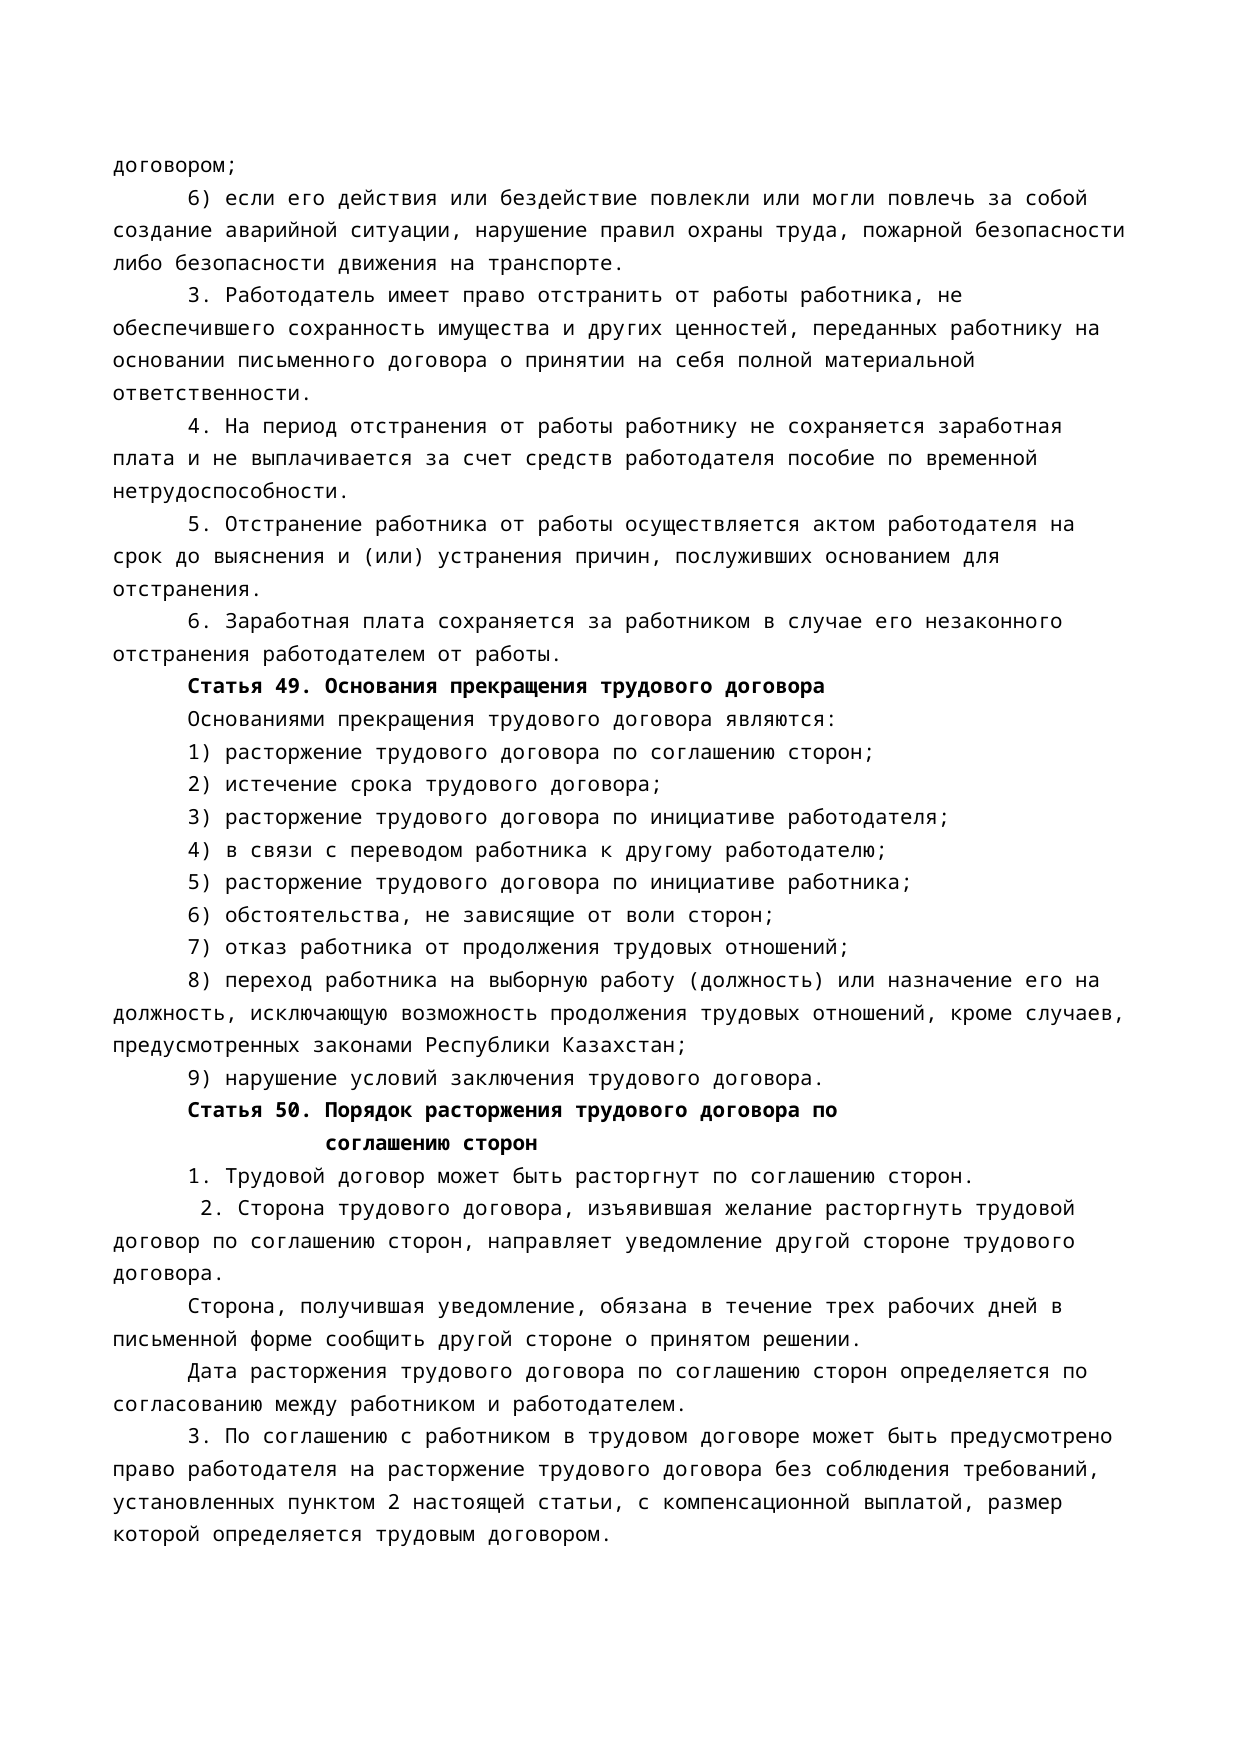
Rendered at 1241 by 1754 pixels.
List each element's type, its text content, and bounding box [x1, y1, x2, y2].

text Основаниями прекращения трудового договора являются: 1) расторжение трудового договора по соглашению сторон; 2) истечение срока трудового договора; 3) расторжение трудового договора по инициативе работодателя; 4) в связи с переводом работника к другому работодателю; 5) расторжение трудового договора по инициативе работника; 6) обстоятельства, не зависящие от воли сторон; 7) отказ работника от продолжения трудовых отношений; 8) переход работника на выборную работу (должность) или назначение его на должность, исключающую возможность продолжения трудовых отношений, кроме случаев, предусмотренных законами Республики Казахстан; 9) нарушение условий заключения трудового договора. [112, 704, 1128, 1091]
text Статья 49. Основания прекращения трудового договора [112, 672, 1128, 700]
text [112, 150, 1128, 667]
text 1. Трудовой договор может быть расторгнут по соглашению сторон. 2. Сторона трудового договора, изъявившая желание расторгнуть трудовой договор по соглашению сторон, направляет уведомление другой стороне трудового договора. Сторона, получившая уведомление, обязана в течение трех рабочих дней в письменной форме сообщить другой стороне о принятом решении. Дата расторжения трудового договора по соглашению сторон определяется по согласованию между работником и работодателем. 3. По соглашению с работником в трудовом договоре может быть предусмотрено право работодателя на расторжение трудового договора без соблюдения требований, установленных пунктом 2 настоящей статьи, с компенсационной выплатой, размер которой определяется трудовым договором. [112, 1161, 1128, 1548]
text Статья 50. Порядок расторжения трудового договора по соглашению сторон [112, 1096, 1128, 1157]
